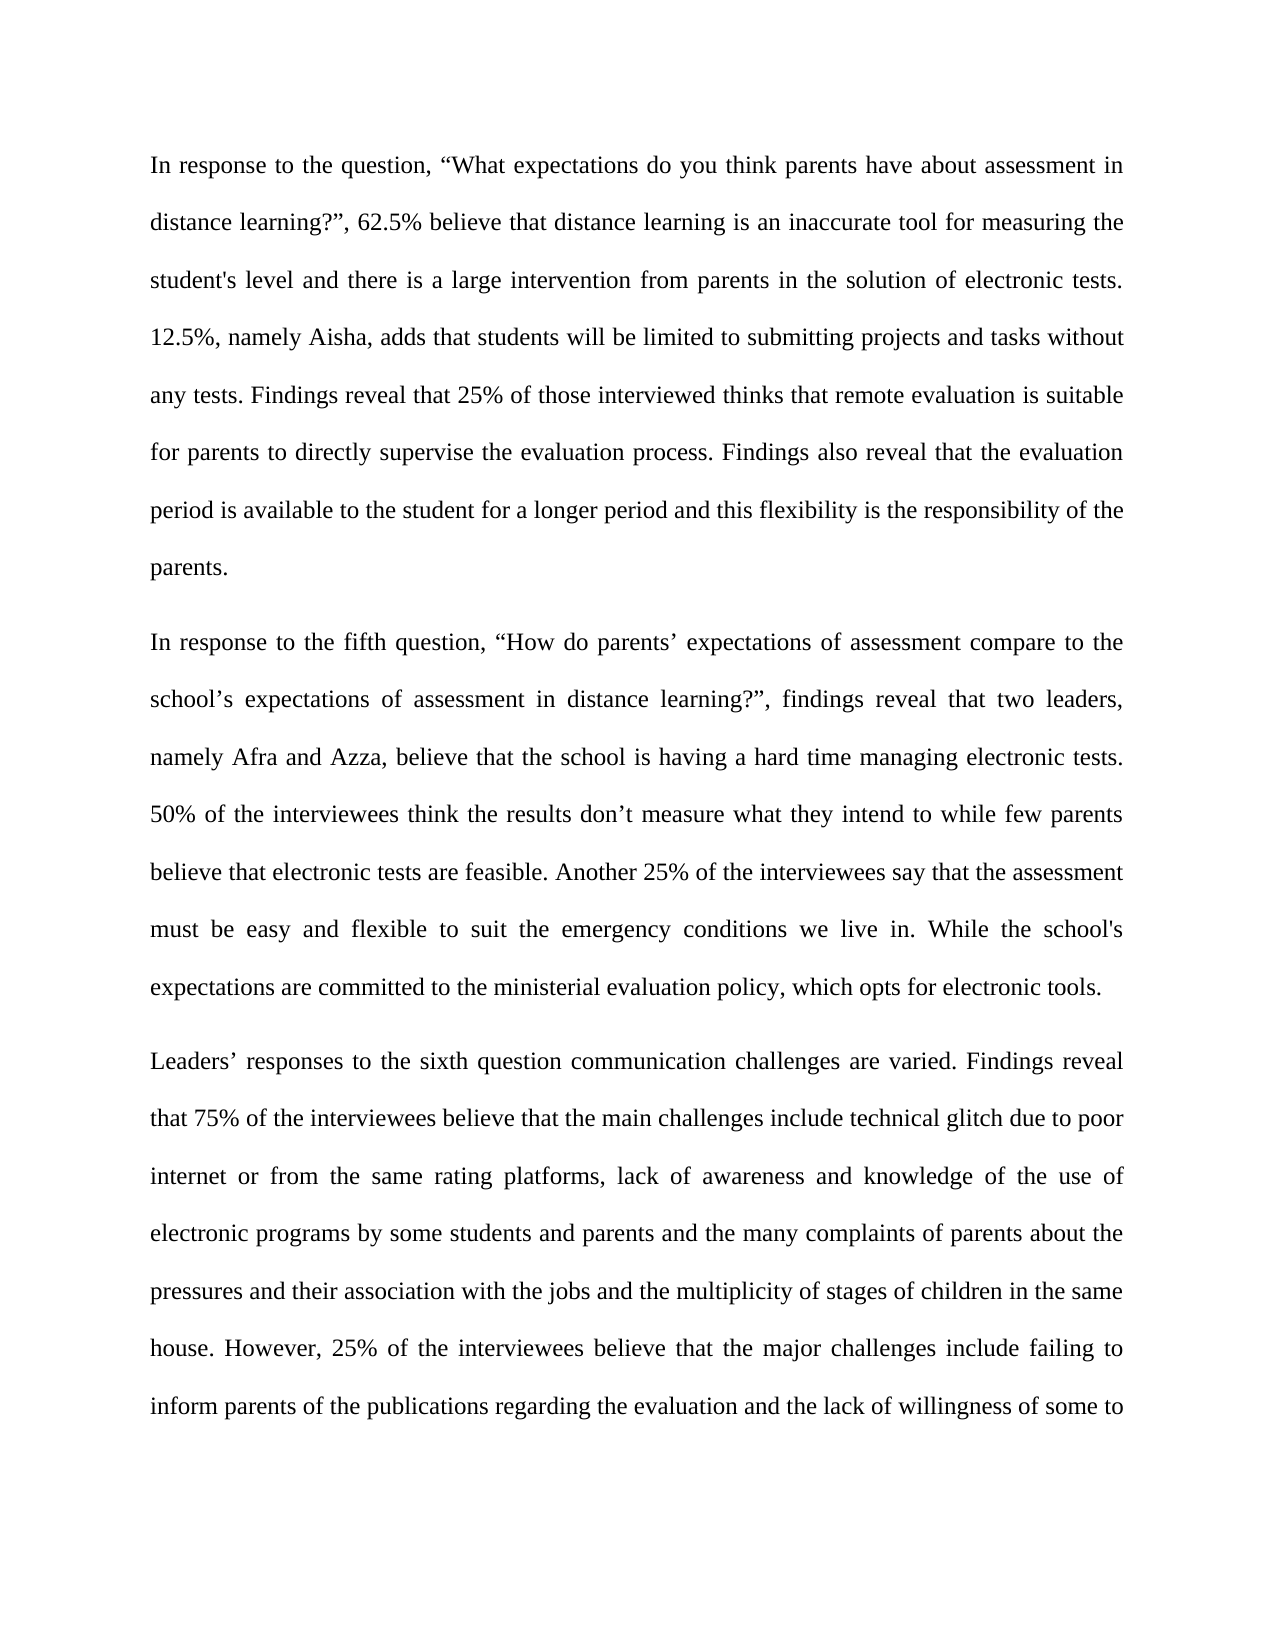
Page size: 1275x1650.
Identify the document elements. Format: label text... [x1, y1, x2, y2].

text In response to the question, “What expectations do you think parents have about assessment in distance learning?”, 62.5% believe that distance learning is an inaccurate tool for measuring the student's level and there is a large intervention from parents in the solution of electronic tests. 12.5%, namely Aisha, adds that students will be limited to submitting projects and tasks without any tests. Findings reveal that 25% of those interviewed thinks that remote evaluation is suitable for parents to directly supervise the evaluation process. Findings also reveal that the evaluation period is available to the student for a longer period and this flexibility is the responsibility of the parents. [150, 150, 1125, 581]
text In response to the fifth question, “How do parents’ expectations of assessment compare to the school’s expectations of assessment in distance learning?”, findings reveal that two leaders, namely Afra and Azza, believe that the school is having a hard time managing electronic tests. 50% of the interviewees think the results don’t measure what they intend to while few parents believe that electronic tests are feasible. Another 25% of the interviewees say that the assessment must be easy and flexible to suit the emergency conditions we live in. While the school's expectations are committed to the ministerial evaluation policy, which opts for electronic tools. [150, 627, 1125, 1000]
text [150, 1046, 1125, 1419]
